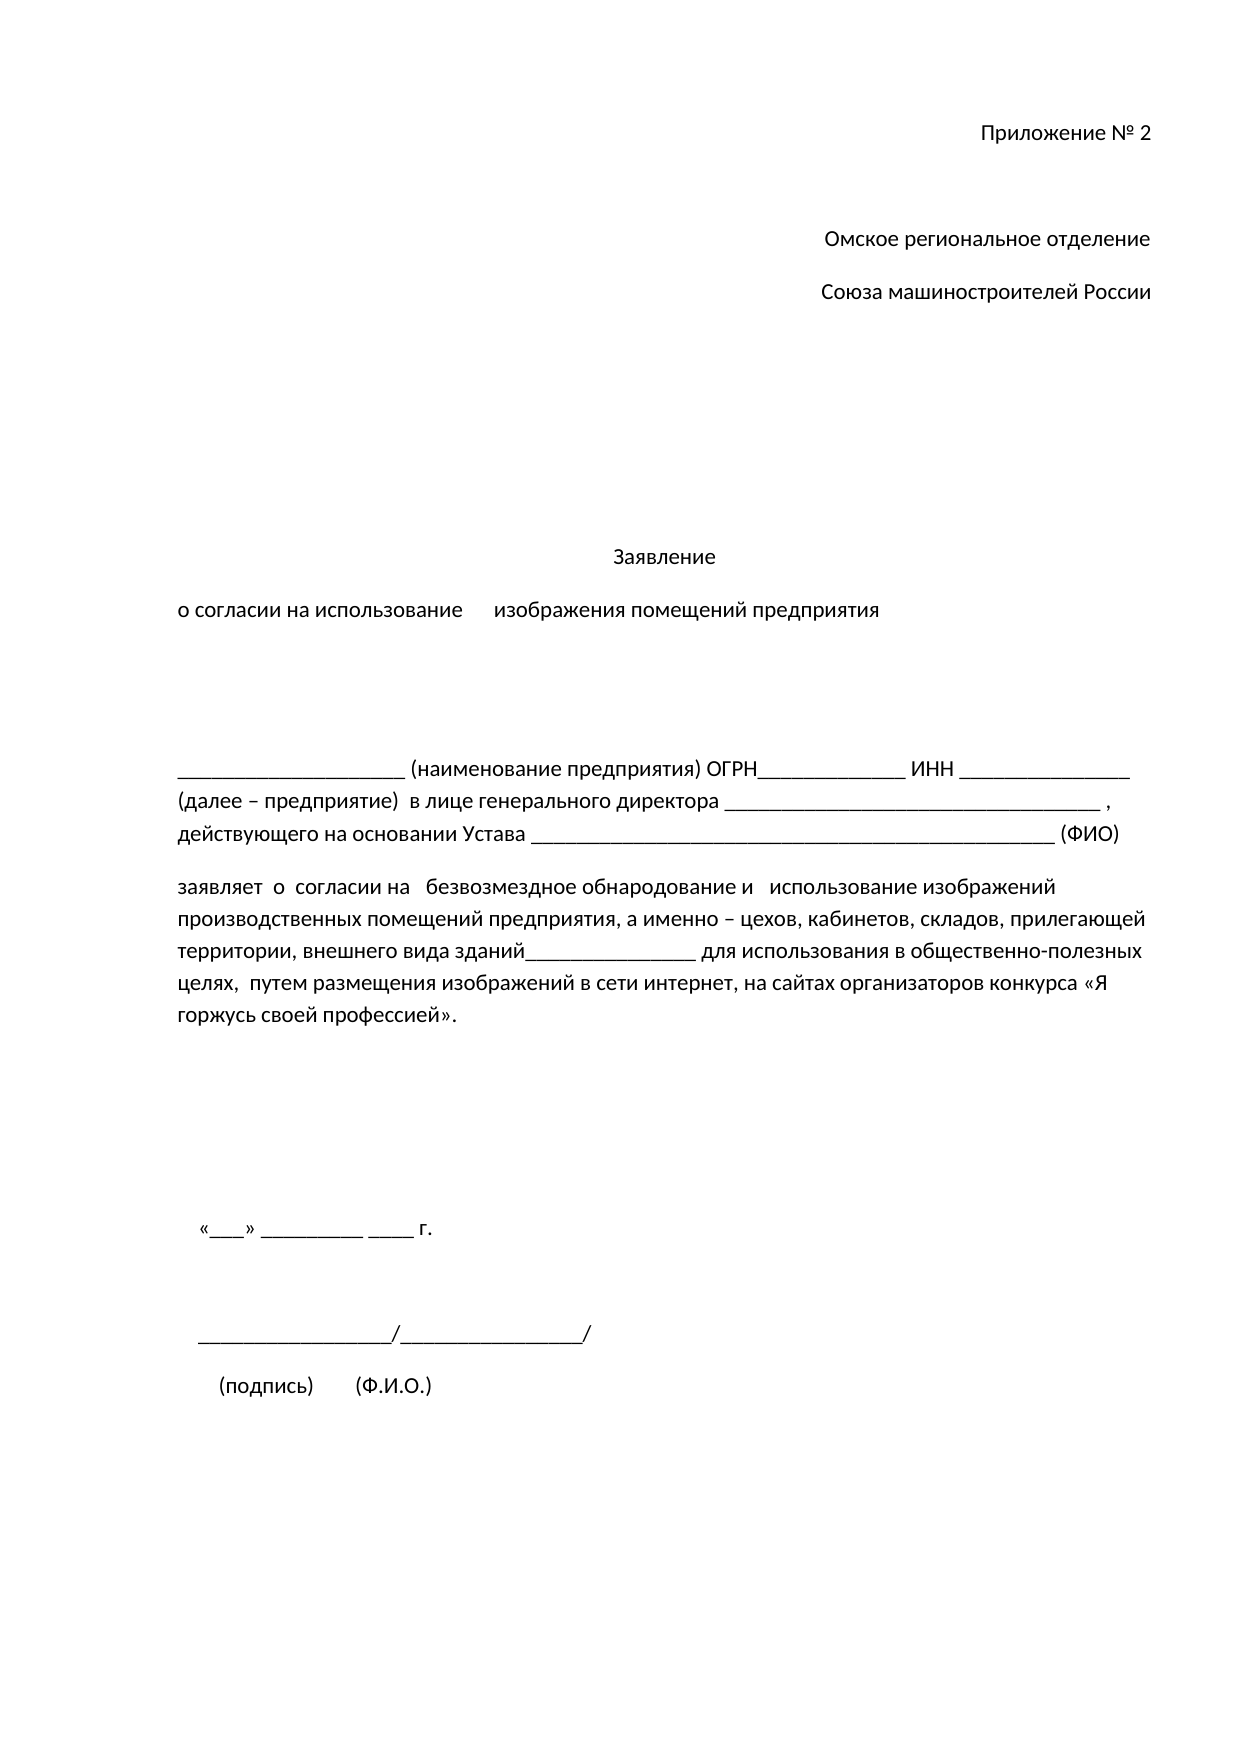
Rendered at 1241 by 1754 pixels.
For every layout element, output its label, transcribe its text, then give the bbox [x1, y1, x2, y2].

text Заявление [177, 542, 1152, 570]
text Омское региональное отделение [177, 224, 1152, 252]
text ____________________ (наименование предприятия) ОГРН_____________ ИНН _______________ (далее – предприятие) в лице генерального директора _________________________________ , действующего на основании Устава ______________________________________________ (ФИО) [177, 754, 1152, 847]
text заявляет о согласии на безвозмездное обнародование и использование изображений производственных помещений предприятия, а именно – цехов, кабинетов, складов, прилегающей территории, внешнего вида зданий_______________ для использования в общественно-полезных целях, путем размещения изображений в сети интернет, на сайтах организаторов конкурса «Я горжусь своей профессией». [177, 872, 1152, 1028]
text о согласии на использование изображения помещений предприятия [177, 595, 1152, 623]
text Приложение № 2 [177, 118, 1152, 146]
text «___» _________ ____ г. [177, 1213, 1152, 1241]
text (подпись) (Ф.И.О.) [177, 1372, 1152, 1400]
text _________________/________________/ [177, 1319, 1152, 1347]
text Союза машиностроителей России [177, 277, 1152, 305]
